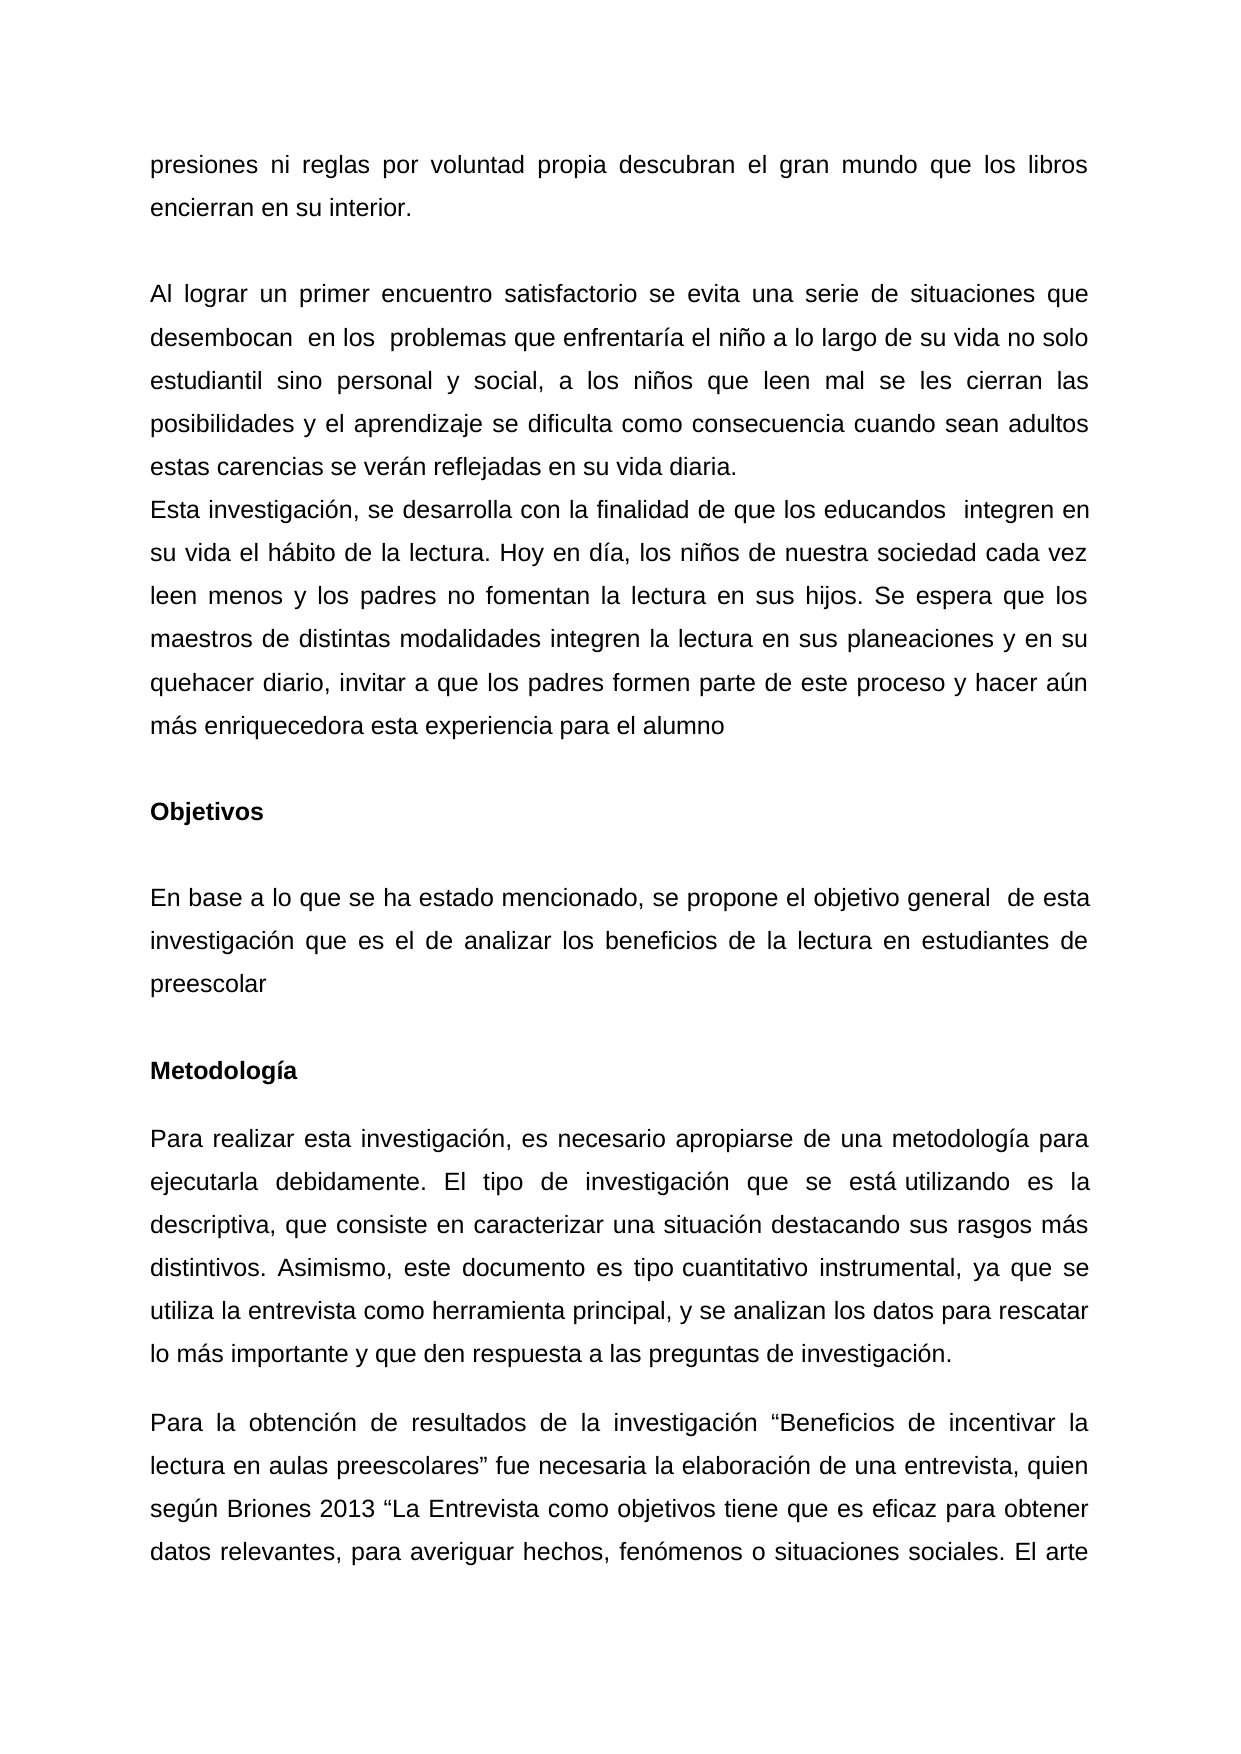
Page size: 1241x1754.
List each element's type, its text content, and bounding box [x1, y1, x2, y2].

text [150, 150, 1090, 222]
text Metodología [150, 1056, 1090, 1084]
text En base a lo que se ha estado mencionado, se propone el objetivo general de esta investigación que es el de analizar los beneficios de la lectura en estudiantes de preescolar [150, 883, 1090, 998]
text Para realizar esta investigación, es necesario apropiarse de una metodología para ejecutarla debidamente. El tipo de investigación que se está utilizando es la descriptiva, que consiste en caracterizar una situación destacando sus rasgos más distintivos. Asimismo, este documento es tipo cuantitativo instrumental, ya que se utiliza la entrevista como herramienta principal, y se analizan los datos para rescatar lo más importante y que den respuesta a las preguntas de investigación. [150, 1124, 1090, 1368]
text Objetivos [150, 797, 1090, 826]
text Al lograr un primer encuentro satisfactorio se evita una serie de situaciones que desembocan en los problemas que enfrentaría el niño a lo largo de su vida no solo estudiantil sino personal y social, a los niños que leen mal se les cierran las posibilidades y el aprendizaje se dificulta como consecuencia cuando sean adultos estas carencias se verán reflejadas en su vida diaria. [150, 279, 1090, 481]
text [150, 1407, 1090, 1566]
text Esta investigación, se desarrolla con la finalidad de que los educandos integren en su vida el hábito de la lectura. Hoy en día, los niños de nuestra sociedad cada vez leen menos y los padres no fomentan la lectura en sus hijos. Se espera que los maestros de distintas modalidades integren la lectura en sus planeaciones y en su quehacer diario, invitar a que los padres formen parte de este proceso y hacer aún más enriquecedora esta experiencia para el alumno [150, 495, 1090, 739]
